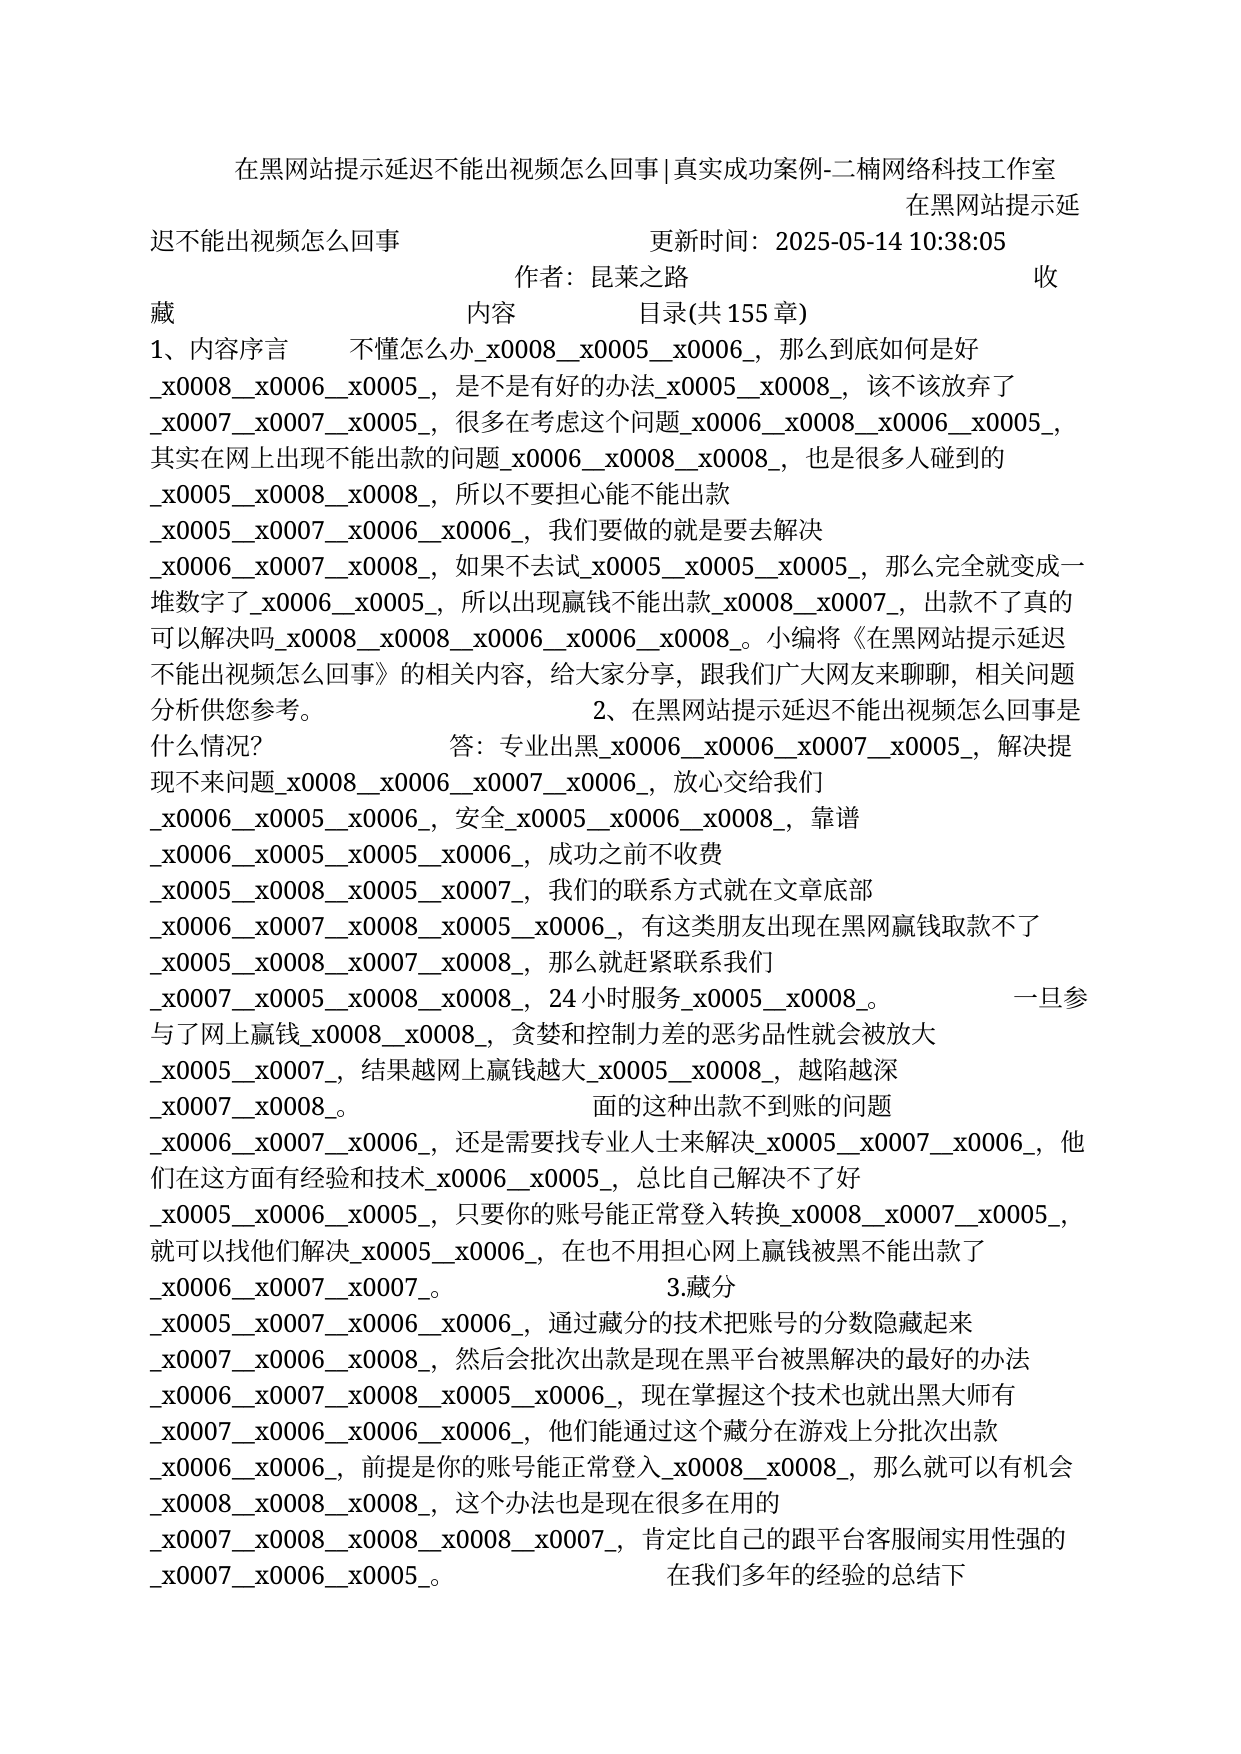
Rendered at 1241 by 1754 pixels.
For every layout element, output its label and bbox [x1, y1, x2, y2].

text [150, 150, 1090, 1592]
